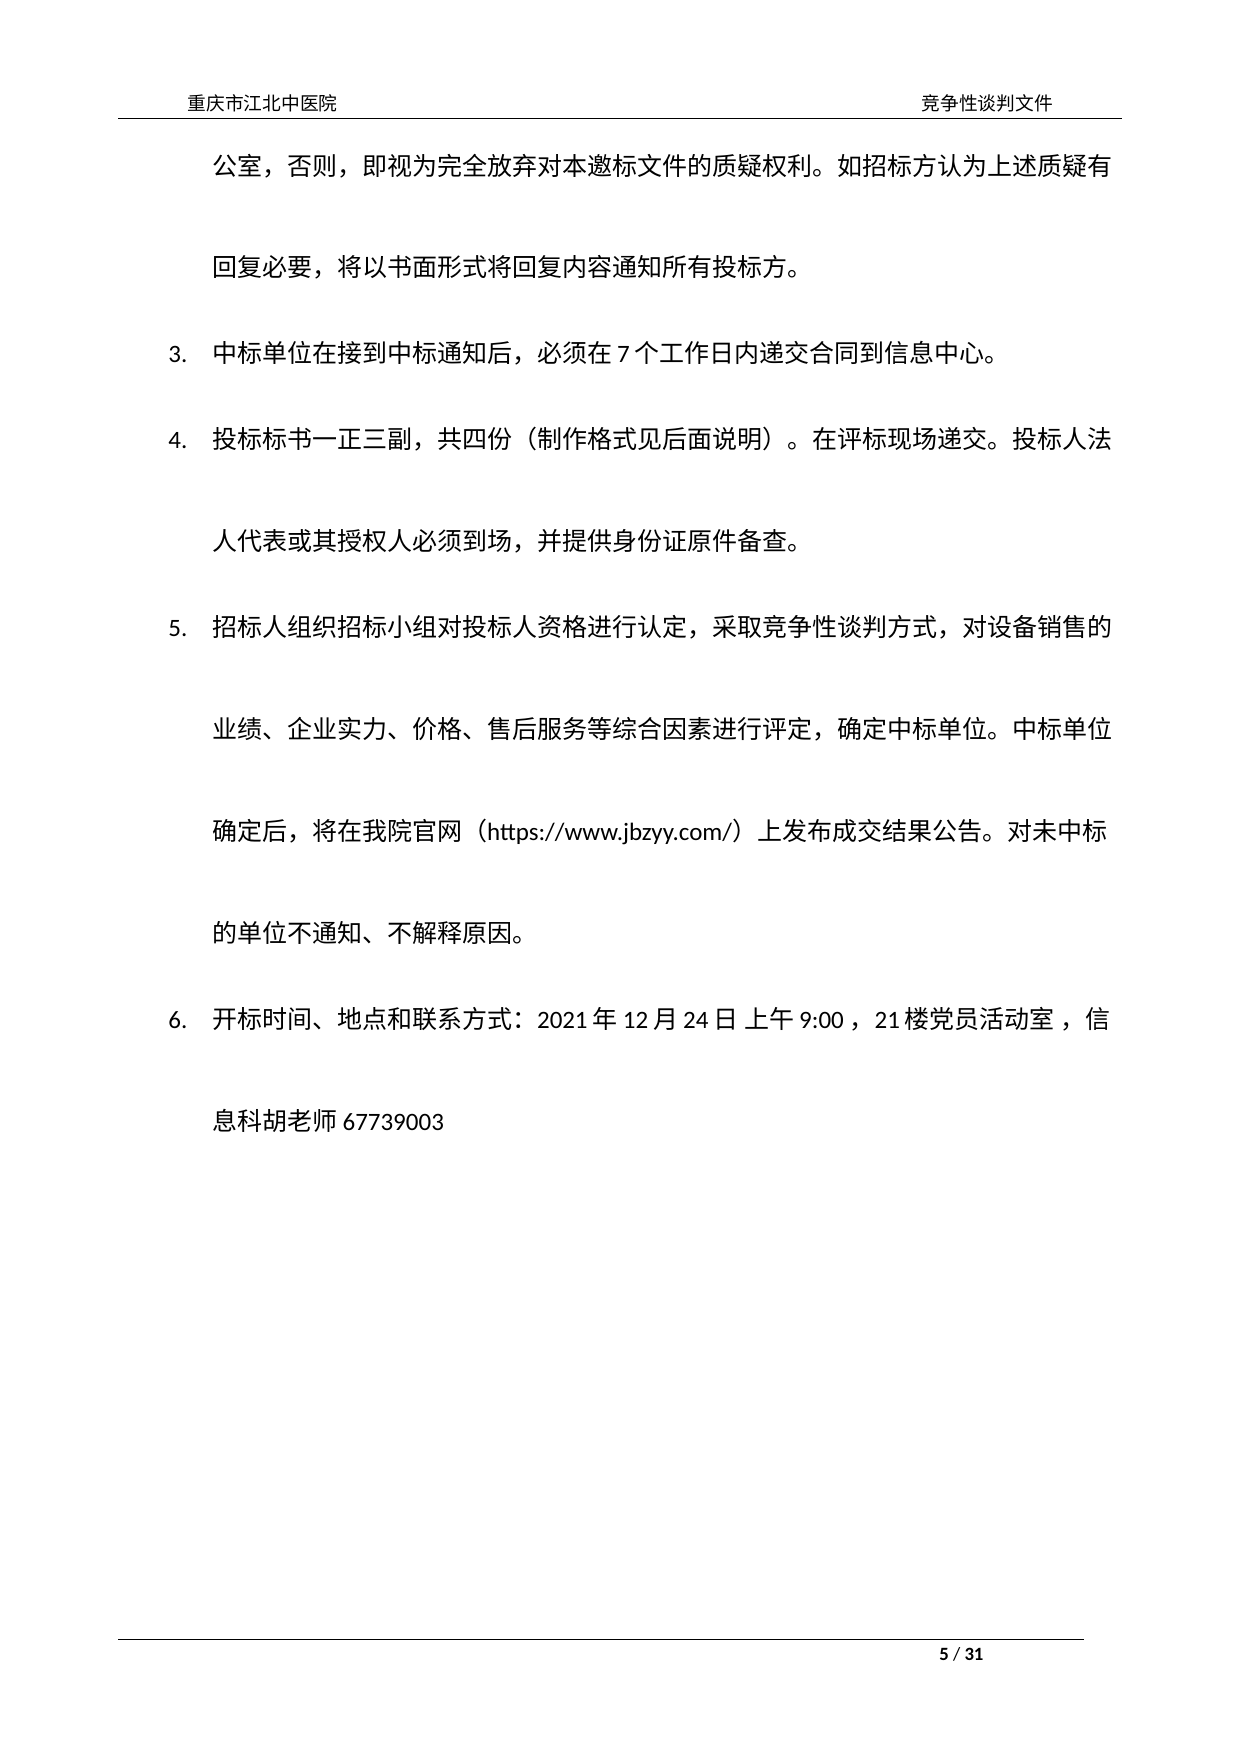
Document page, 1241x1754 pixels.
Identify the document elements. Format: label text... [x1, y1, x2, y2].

list 招标人组织招标小组对投标人资格进行认定，采取竞争性谈判方式，对设备销售的业绩、企业实力、价格、售后服务等综合因素进行评定，确定中标单位。中标单位确定后，将在我院官网（https://www.jbzyy.com/）上发布成交结果公告。对未中标的单位不通知、不解释原因。 [168, 592, 1122, 966]
list 投标标书一正三副，共四份（制作格式见后面说明）。在评标现场递交。投标人法人代表或其授权人必须到场，并提供身份证原件备查。 [168, 404, 1122, 574]
list 开标时间、地点和联系方式：2021年12月24日 上午9:00 ，21楼党员活动室 ，信息科胡老师 67739003 [168, 984, 1122, 1153]
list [168, 130, 1122, 300]
list 中标单位在接到中标通知后，必须在7个工作日内递交合同到信息中心。 [168, 318, 1122, 386]
